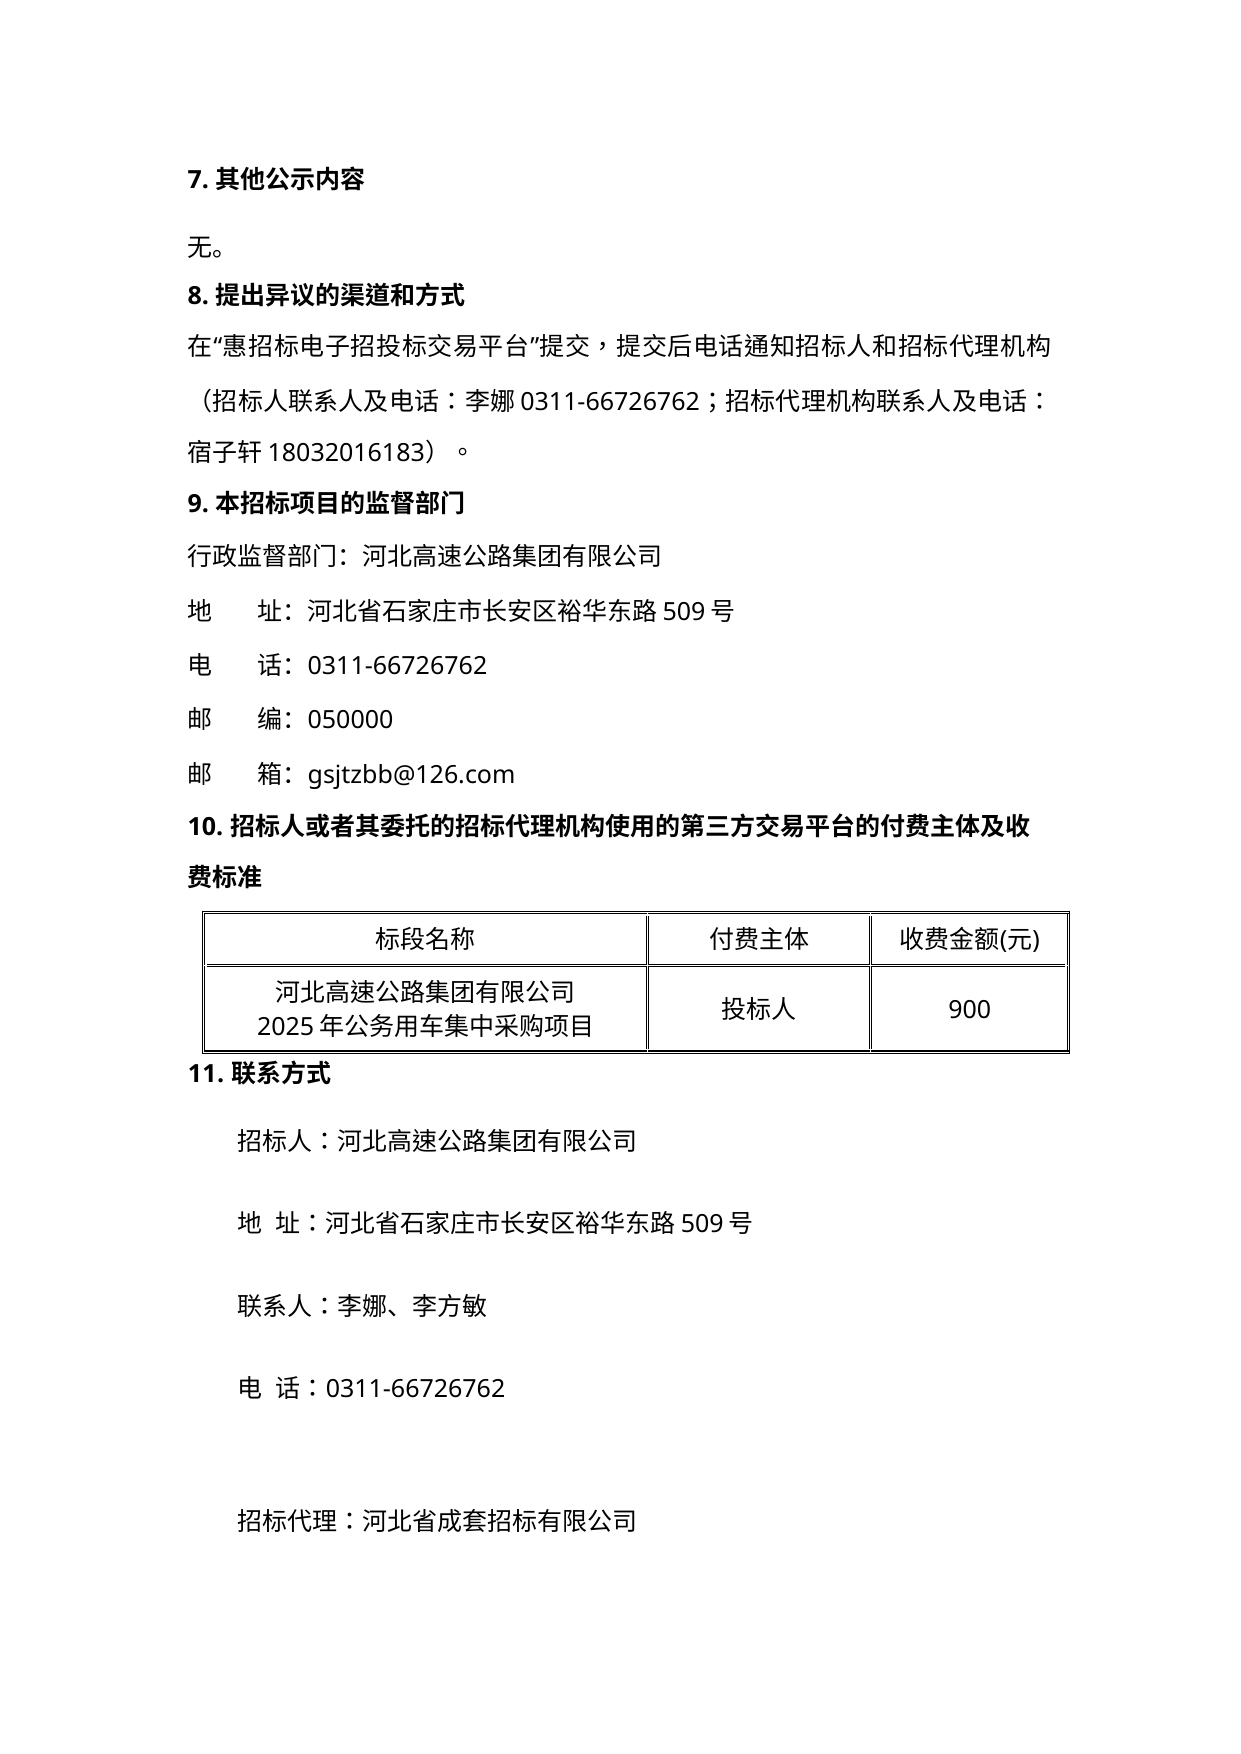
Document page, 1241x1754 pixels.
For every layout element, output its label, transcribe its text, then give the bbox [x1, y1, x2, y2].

text 联系人：李娜、李方敏 [187, 1272, 1053, 1337]
subtitle 10. 招标人或者其委托的招标代理机构使用的第三方交易平台的付费主体及收费标准 [187, 808, 1053, 893]
table_cell 900 [871, 964, 1067, 1050]
table_header 标段名称 [205, 914, 647, 963]
text 电 话：0311-66726762 [187, 645, 1053, 682]
subtitle 9. 本招标项目的监督部门 [187, 486, 1053, 519]
text 11. 联系方式 [187, 1054, 1053, 1090]
text 招标人：河北高速公路集团有限公司 [187, 1108, 1053, 1173]
text 行政监督部门：河北高速公路集团有限公司 [187, 537, 1053, 573]
text 邮 箱：gsjtzbb@126.com [187, 754, 1053, 790]
subtitle 7. 其他公示内容 [187, 162, 1053, 196]
text 地 址：河北省石家庄市长安区裕华东路509号 [187, 591, 1053, 627]
subtitle 8. 提出异议的渠道和方式 [187, 278, 1053, 312]
table_header 收费金额(元) [871, 914, 1067, 963]
text 在“惠招标电子招投标交易平台”提交，提交后电话通知招标人和招标代理机构（招标人联系人及电话：李娜0311-66726762；招标代理机构联系人及电话：宿子轩18032016183）。 [187, 329, 1053, 468]
table_cell 投标人 [648, 967, 871, 1050]
text 无。 [187, 213, 1053, 278]
table_cell 河北高速公路集团有限公司 2025年公务用车集中采购项目 [205, 964, 647, 1050]
text 招标代理：河北省成套招标有限公司 [187, 1488, 1053, 1553]
text 地 址：河北省石家庄市长安区裕华东路509号 [187, 1190, 1053, 1255]
text 电 话：0311-66726762 [187, 1355, 1053, 1420]
text 邮 编：050000 [187, 700, 1053, 736]
table_header 付费主体 [648, 914, 871, 963]
